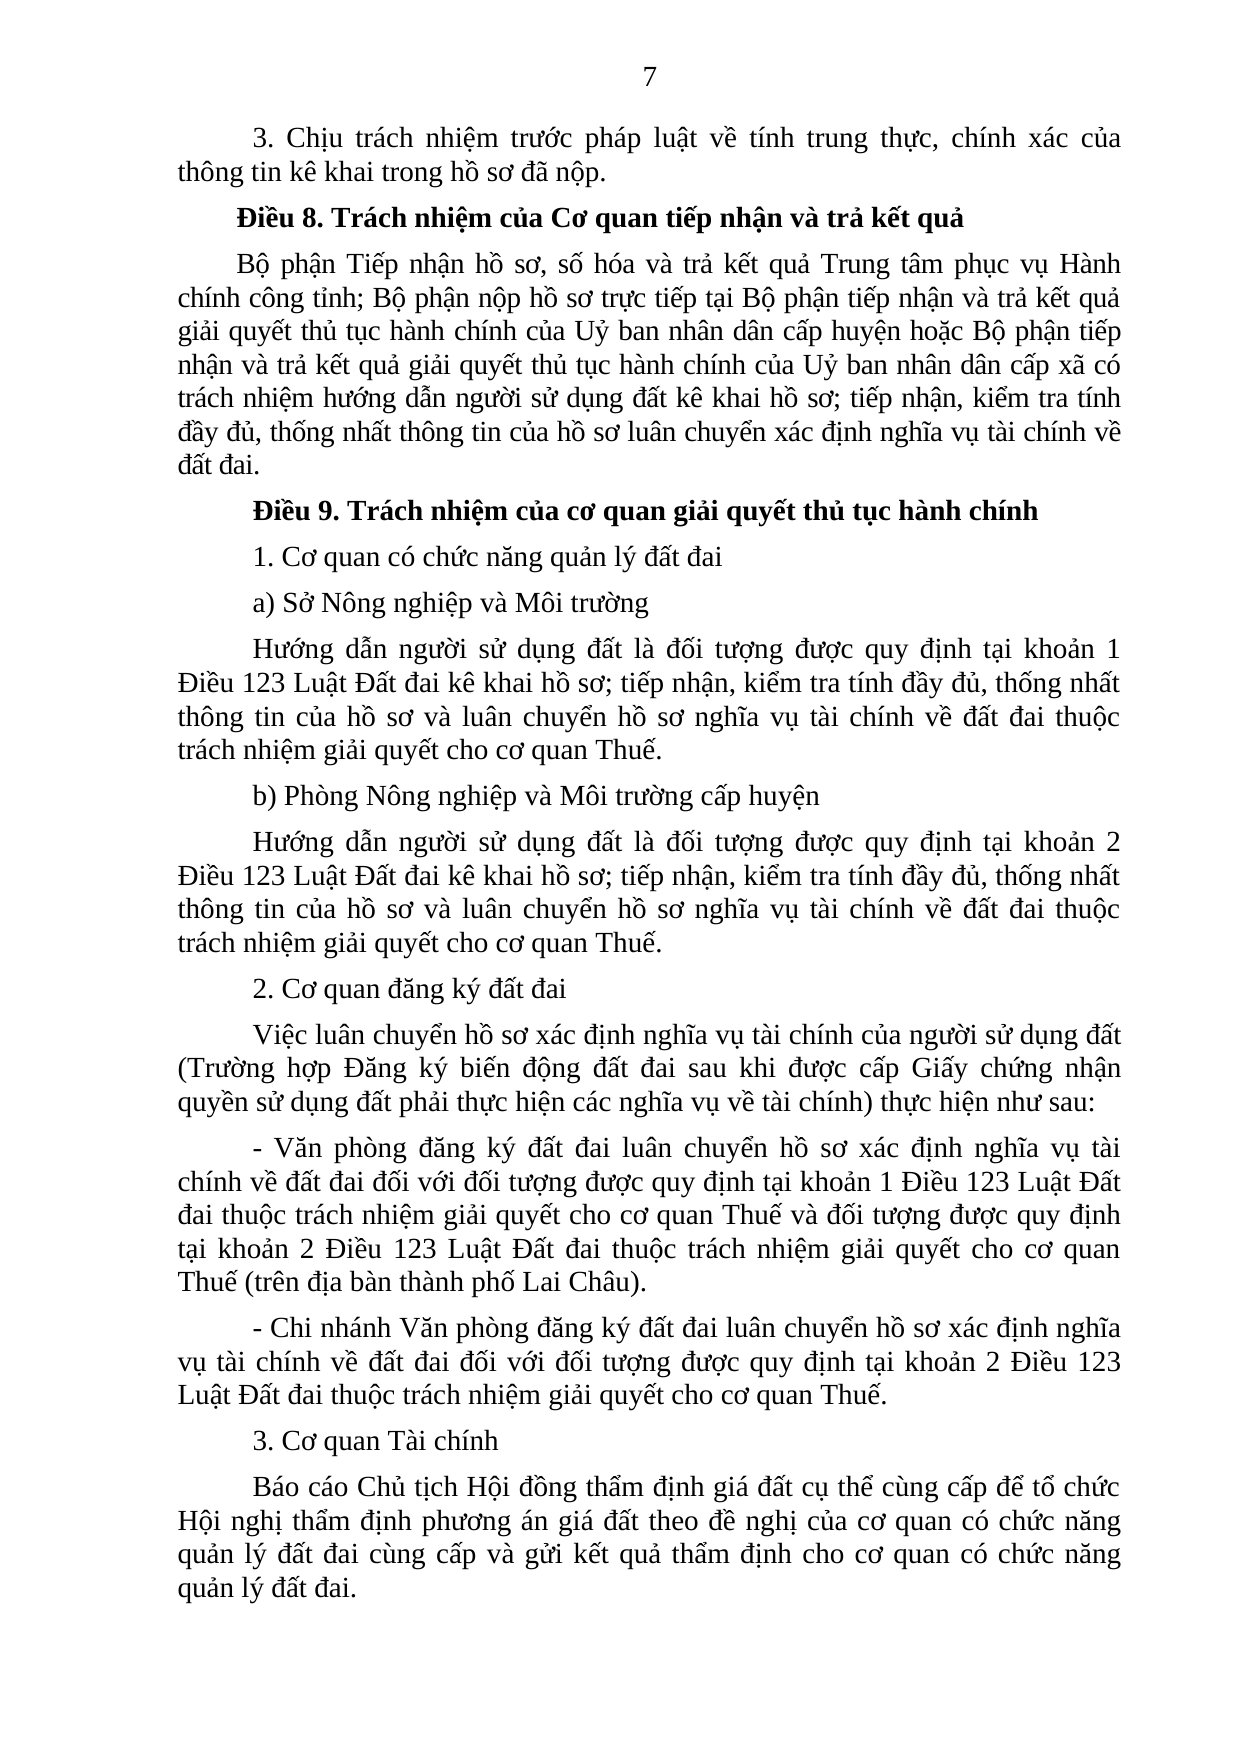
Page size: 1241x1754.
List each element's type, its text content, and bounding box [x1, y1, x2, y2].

text a) Sở Nông nghiệp và Môi trường [177, 586, 1122, 619]
text Việc luân chuyển hồ sơ xác định nghĩa vụ tài chính của người sử dụng đất (Trường hợp Đăng ký biến động đất đai sau khi được cấp Giấy chứng nhận quyền sử dụng đất phải thực hiện các nghĩa vụ về tài chính) thực hiện như sau: [177, 1017, 1122, 1118]
text 3. Cơ quan Tài chính [177, 1423, 1122, 1457]
text Hướng dẫn người sử dụng đất là đối tượng được quy định tại khoản 1 Điều 123 Luật Đất đai kê khai hồ sơ; tiếp nhận, kiểm tra tính đầy đủ, thống nhất thông tin của hồ sơ và luân chuyển hồ sơ nghĩa vụ tài chính về đất đai thuộc trách nhiệm giải quyết cho cơ quan Thuế. [177, 632, 1122, 766]
text - Văn phòng đăng ký đất đai luân chuyển hồ sơ xác định nghĩa vụ tài chính về đất đai đối với đối tượng được quy định tại khoản 1 Điều 123 Luật Đất đai thuộc trách nhiệm giải quyết cho cơ quan Thuế và đối tượng được quy định tại khoản 2 Điều 123 Luật Đất đai thuộc trách nhiệm giải quyết cho cơ quan Thuế (trên địa bàn thành phố Lai Châu). [177, 1130, 1122, 1298]
text Bộ phận Tiếp nhận hồ sơ, số hóa và trả kết quả Trung tâm phục vụ Hành chính công tỉnh; Bộ phận nộp hồ sơ trực tiếp tại Bộ phận tiếp nhận và trả kết quả giải quyết thủ tục hành chính của Uỷ ban nhân dân cấp huyện hoặc Bộ phận tiếp nhận và trả kết quả giải quyết thủ tục hành chính của Uỷ ban nhân dân cấp xã có trách nhiệm hướng dẫn người sử dụng đất kê khai hồ sơ; tiếp nhận, kiểm tra tính đầy đủ, thống nhất thông tin của hồ sơ luân chuyển xác định nghĩa vụ tài chính về đất đai. [177, 246, 1122, 481]
text 3. Chịu trách nhiệm trước pháp luật về tính trung thực, chính xác của thông tin kê khai trong hồ sơ đã nộp. [177, 121, 1122, 188]
text Điều 9. Trách nhiệm của cơ quan giải quyết thủ tục hành chính [177, 493, 1122, 527]
text Báo cáo Chủ tịch Hội đồng thẩm định giá đất cụ thể cùng cấp để tổ chức Hội nghị thẩm định phương án giá đất theo đề nghị của cơ quan có chức năng quản lý đất đai cùng cấp và gửi kết quả thẩm định cho cơ quan có chức năng quản lý đất đai. [177, 1469, 1122, 1604]
text - Chi nhánh Văn phòng đăng ký đất đai luân chuyển hồ sơ xác định nghĩa vụ tài chính về đất đai đối với đối tượng được quy định tại khoản 2 Điều 123 Luật Đất đai thuộc trách nhiệm giải quyết cho cơ quan Thuế. [177, 1310, 1122, 1411]
text Hướng dẫn người sử dụng đất là đối tượng được quy định tại khoản 2 Điều 123 Luật Đất đai kê khai hồ sơ; tiếp nhận, kiểm tra tính đầy đủ, thống nhất thông tin của hồ sơ và luân chuyển hồ sơ nghĩa vụ tài chính về đất đai thuộc trách nhiệm giải quyết cho cơ quan Thuế. [177, 824, 1122, 958]
text 2. Cơ quan đăng ký đất đai [177, 971, 1122, 1004]
text Điều 8. Trách nhiệm của Cơ quan tiếp nhận và trả kết quả [177, 200, 1122, 234]
text 1. Cơ quan có chức năng quản lý đất đai [177, 539, 1122, 573]
text b) Phòng Nông nghiệp và Môi trường cấp huyện [177, 778, 1122, 812]
